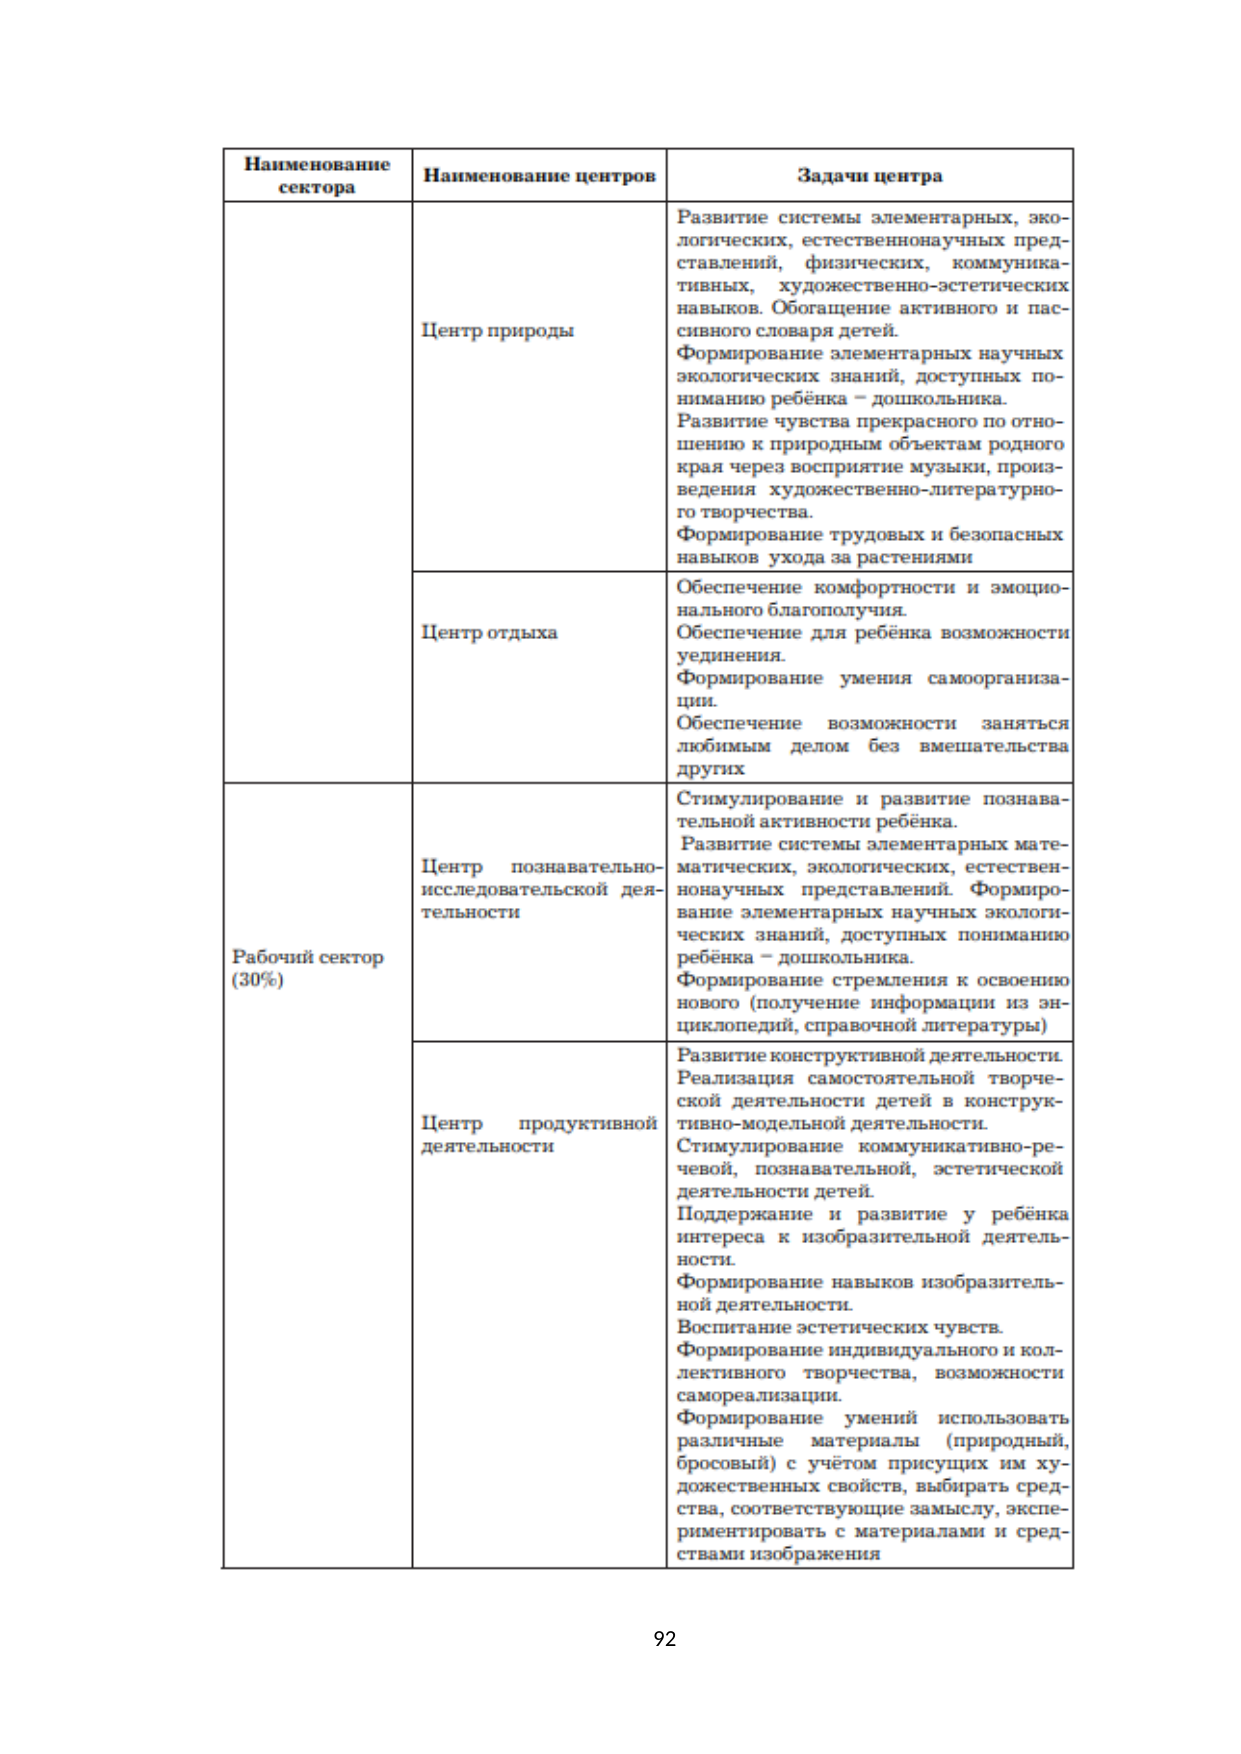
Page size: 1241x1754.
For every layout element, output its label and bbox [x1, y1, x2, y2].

picture [177, 118, 1117, 1613]
